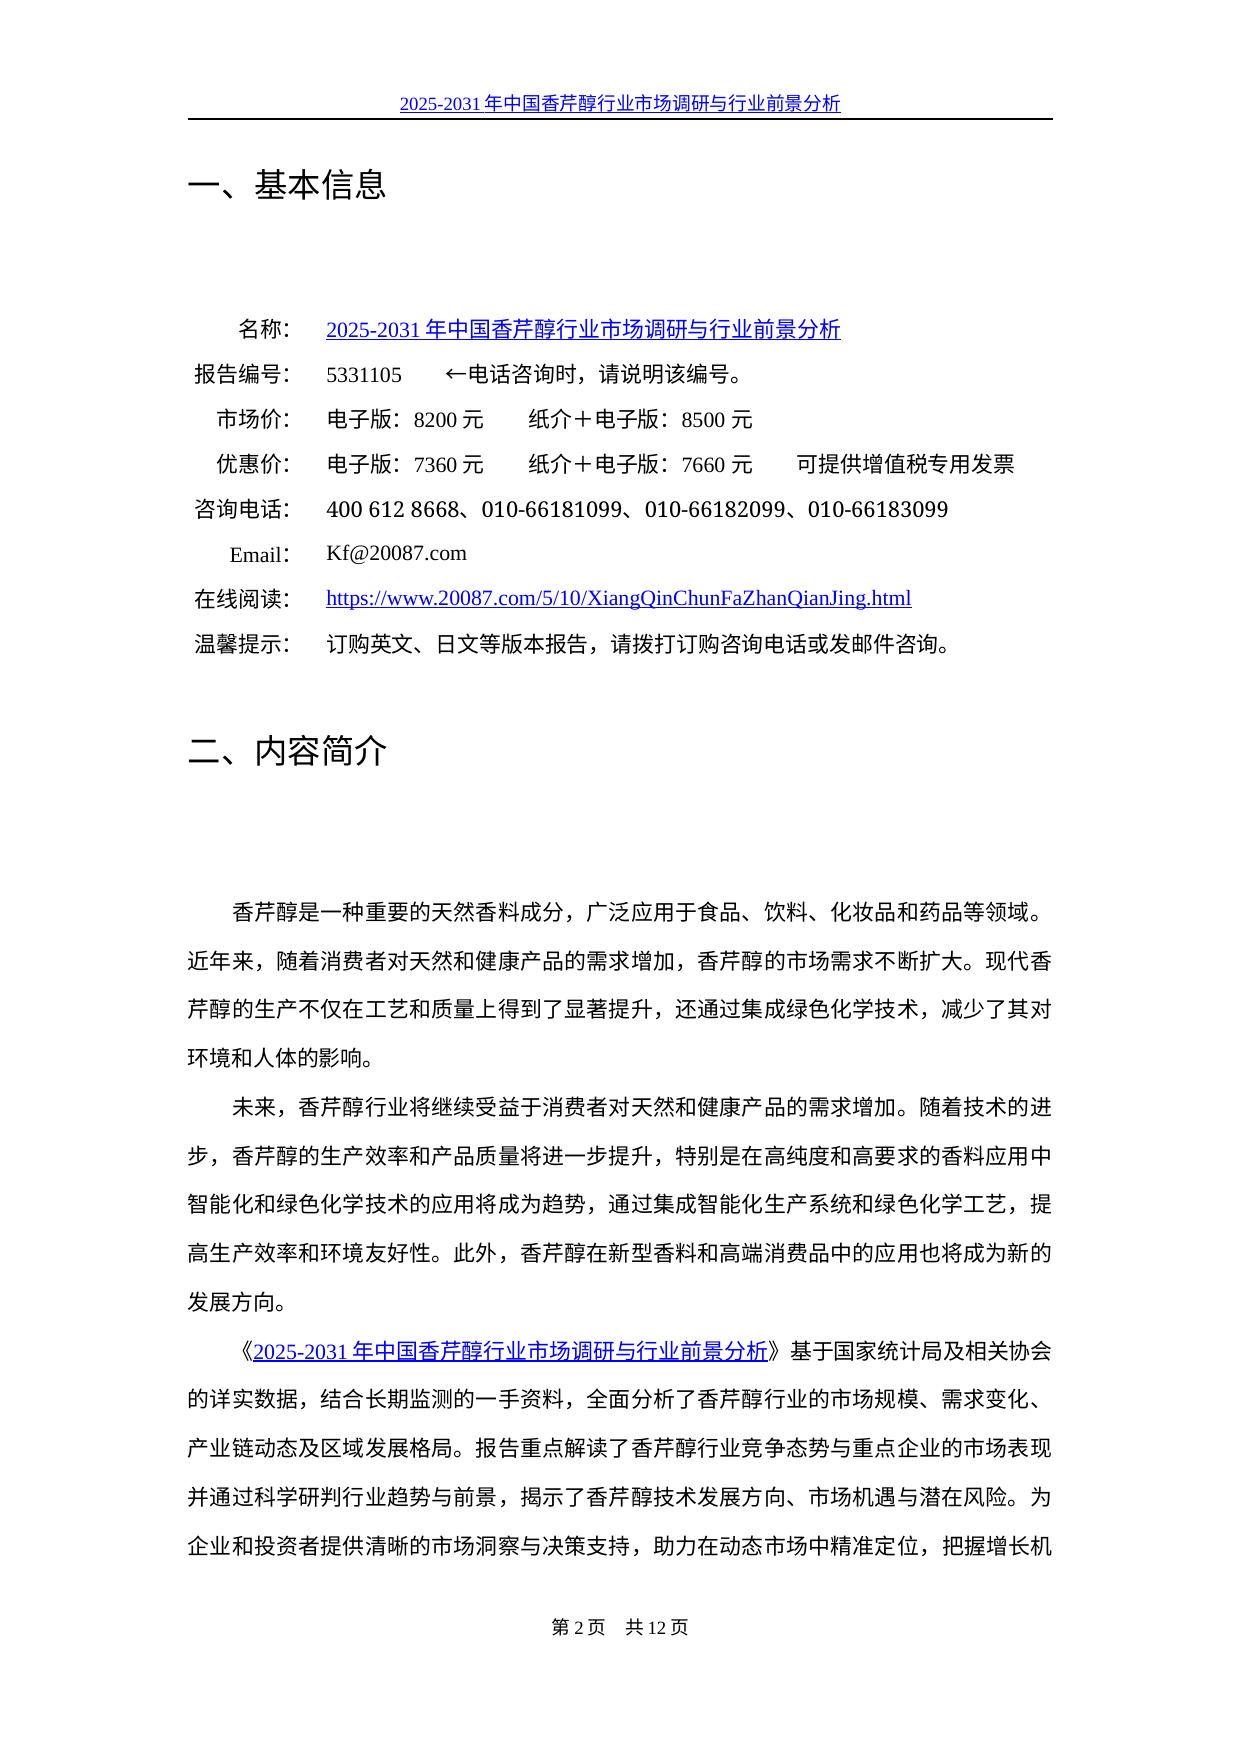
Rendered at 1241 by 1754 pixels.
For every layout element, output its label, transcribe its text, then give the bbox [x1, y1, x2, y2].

table_cell 咨询电话： [167, 492, 315, 537]
table_cell 市场价： [167, 402, 315, 447]
title 二、内容简介 [187, 717, 1053, 782]
table_cell 报告编号： [167, 357, 315, 402]
table_cell 温馨提示： [167, 627, 315, 672]
table_cell 订购英文、日文等版本报告，请拨打订购咨询电话或发邮件咨询。 [315, 627, 1073, 672]
table_cell 在线阅读： [167, 582, 315, 627]
table_cell [315, 582, 1073, 627]
table_cell Email： [167, 537, 315, 582]
table_cell Kf@20087.com [315, 537, 1073, 582]
table_header 名称： [167, 312, 315, 357]
table_cell 5331105 ←电话咨询时，请说明该编号。 [315, 357, 1073, 402]
table_cell 优惠价： [167, 447, 315, 492]
table_header 2025-2031年中国香芹醇行业市场调研与行业前景分析 [315, 312, 1073, 357]
table_cell 400 612 8668、010-66181099、010-66182099、010-66183099 [315, 492, 1073, 537]
table_cell 电子版：7360 元 纸介＋电子版：7660 元 可提供增值税专用发票 [315, 447, 1073, 492]
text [187, 894, 1053, 1561]
table_cell 电子版：8200 元 纸介＋电子版：8500 元 [315, 402, 1073, 447]
title 一、基本信息 [187, 150, 1053, 215]
